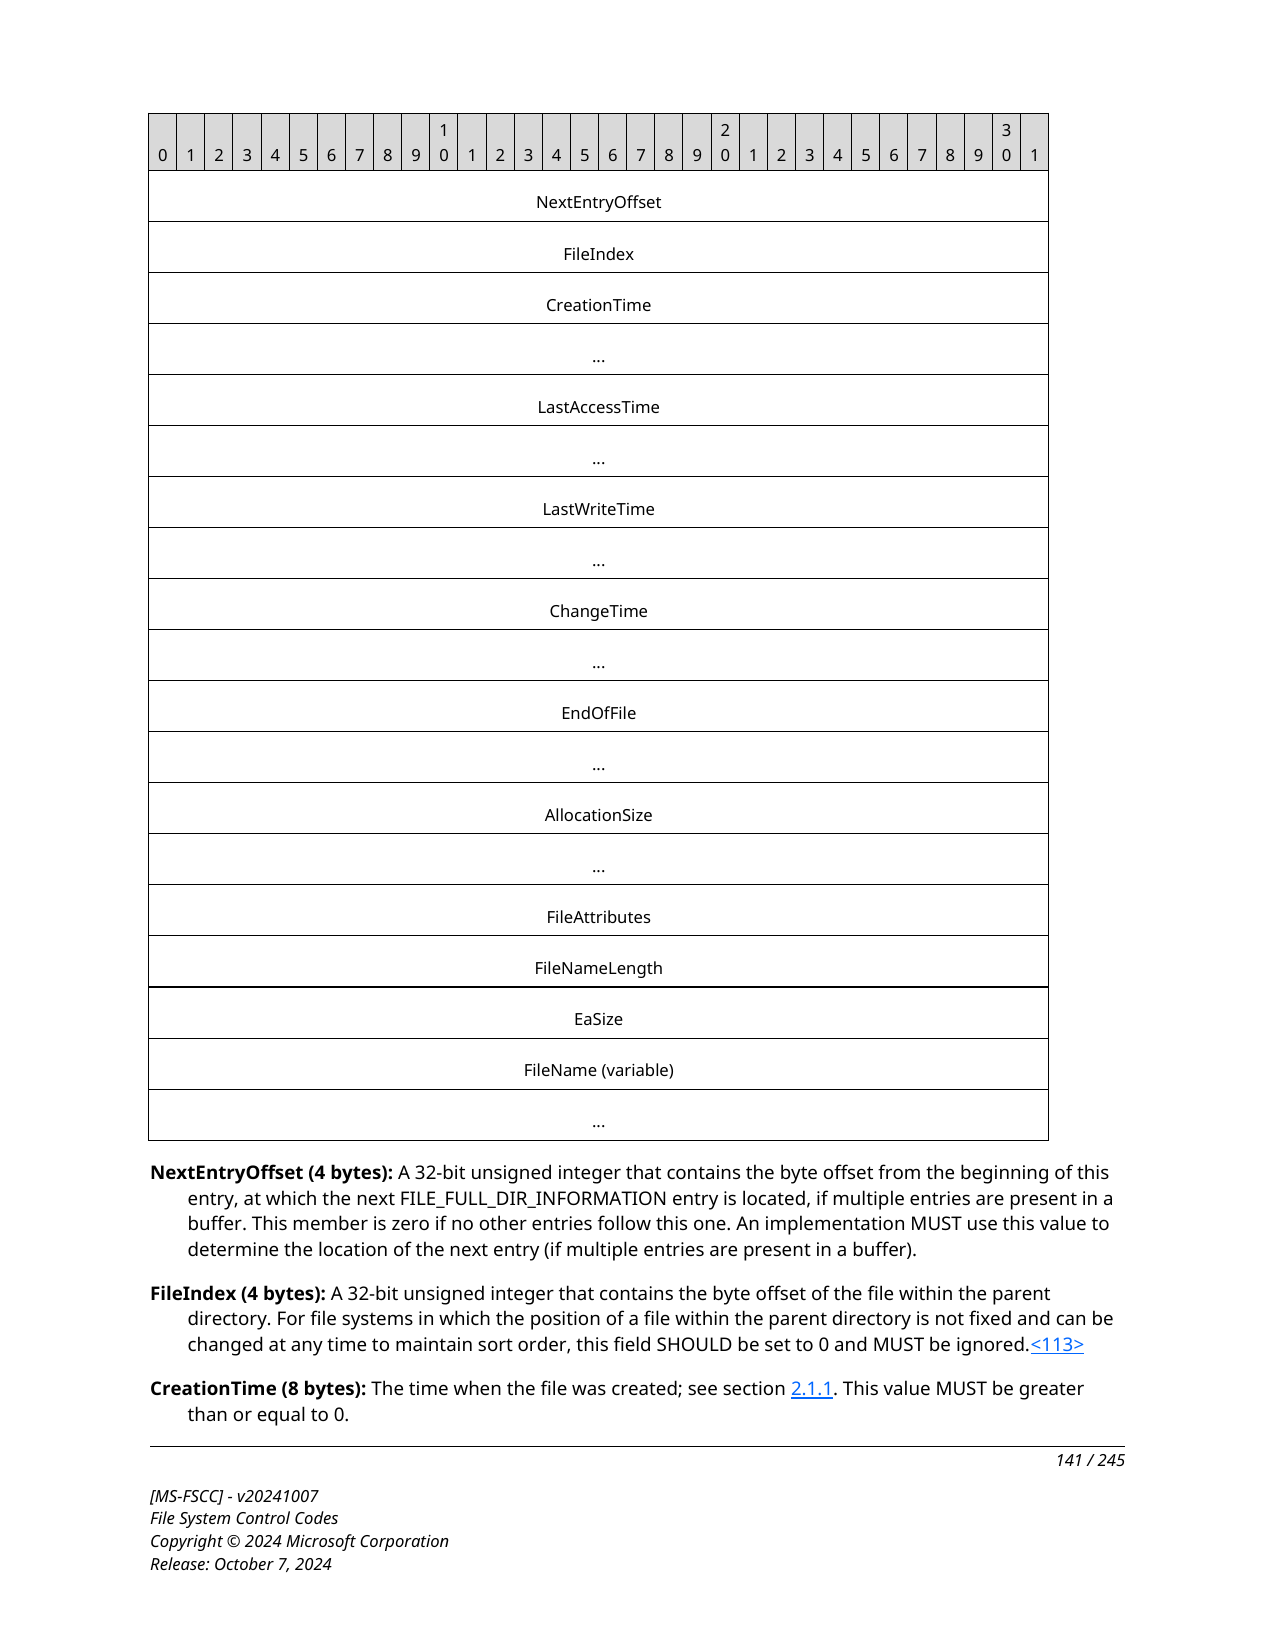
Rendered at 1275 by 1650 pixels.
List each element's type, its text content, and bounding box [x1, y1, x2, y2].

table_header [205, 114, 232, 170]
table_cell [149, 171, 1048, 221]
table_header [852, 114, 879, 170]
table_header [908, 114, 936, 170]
text NextEntryOffset (4 bytes): A 32-bit unsigned integer that contains the byte offset from the beginning of this entry, at which the next FILE_FULL_DIR_INFORMATION entry is located, if multiple entries are present in a buffer. This member is zero if no other entries follow this one. An implementation MUST use this value to determine the location of the next entry (if multiple entries are present in a buffer). [150, 1159, 1125, 1261]
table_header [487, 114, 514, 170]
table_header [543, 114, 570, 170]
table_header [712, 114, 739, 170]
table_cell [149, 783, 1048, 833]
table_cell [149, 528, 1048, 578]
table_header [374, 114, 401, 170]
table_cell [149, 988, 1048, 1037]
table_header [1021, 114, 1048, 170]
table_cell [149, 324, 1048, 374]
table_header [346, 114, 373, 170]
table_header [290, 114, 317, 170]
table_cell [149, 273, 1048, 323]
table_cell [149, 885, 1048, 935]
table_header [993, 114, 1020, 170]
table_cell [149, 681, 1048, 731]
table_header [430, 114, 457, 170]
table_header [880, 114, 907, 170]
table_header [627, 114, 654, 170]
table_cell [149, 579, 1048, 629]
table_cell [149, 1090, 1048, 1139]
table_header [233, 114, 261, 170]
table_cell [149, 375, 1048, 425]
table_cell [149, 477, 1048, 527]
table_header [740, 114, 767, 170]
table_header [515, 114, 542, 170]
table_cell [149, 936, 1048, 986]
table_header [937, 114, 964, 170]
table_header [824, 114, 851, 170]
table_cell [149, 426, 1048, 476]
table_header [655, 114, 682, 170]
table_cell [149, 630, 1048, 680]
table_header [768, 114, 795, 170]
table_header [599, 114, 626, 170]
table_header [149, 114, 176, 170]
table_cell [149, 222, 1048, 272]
text CreationTime (8 bytes): The time when the file was created; see section 2.1.1. This value MUST be greater than or equal to 0. [150, 1376, 1125, 1427]
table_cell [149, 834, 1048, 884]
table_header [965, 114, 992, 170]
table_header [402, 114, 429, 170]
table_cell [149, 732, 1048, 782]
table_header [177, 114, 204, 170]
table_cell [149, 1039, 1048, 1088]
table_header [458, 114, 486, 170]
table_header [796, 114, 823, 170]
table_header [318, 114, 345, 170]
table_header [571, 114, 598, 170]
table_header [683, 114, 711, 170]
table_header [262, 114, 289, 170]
text FileIndex (4 bytes): A 32-bit unsigned integer that contains the byte offset of the file within the parent directory. For file systems in which the position of a file within the parent directory is not fixed and can be changed at any time to maintain sort order, this field SHOULD be set to 0 and MUST be ignored.<113> [150, 1280, 1125, 1357]
